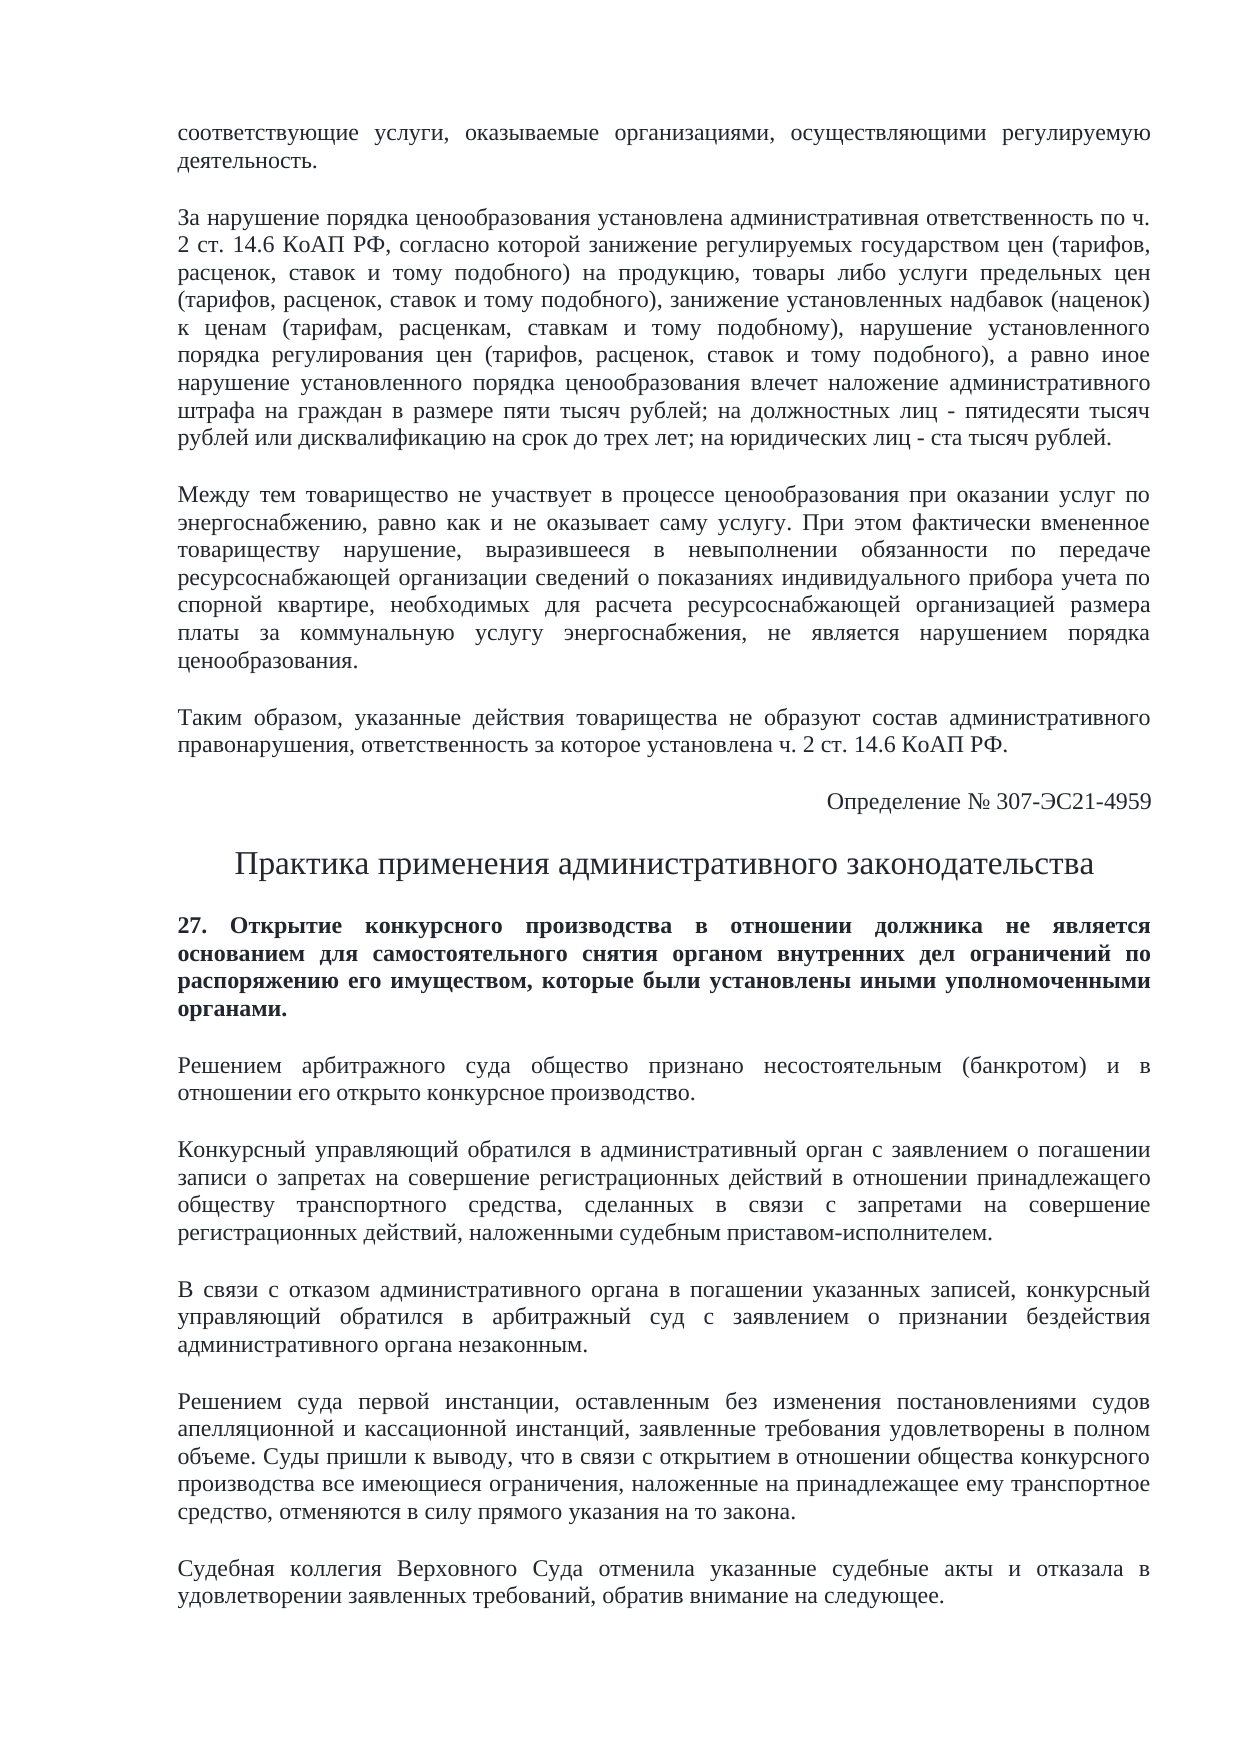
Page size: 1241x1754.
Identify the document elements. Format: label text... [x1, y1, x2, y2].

text Решением суда первой инстанции, оставленным без изменения постановлениями судов апелляционной и кассационной инстанций, заявленные требования удовлетворены в полном объеме. Суды пришли к выводу, что в связи с открытием в отношении общества конкурсного производства все имеющиеся ограничения, наложенные на принадлежащее ему транспортное средство, отменяются в силу прямого указания на то закона. [177, 1387, 1152, 1525]
text За нарушение порядка ценообразования установлена административная ответственность по ч. 2 ст. 14.6 КоАП РФ, согласно которой занижение регулируемых государством цен (тарифов, расценок, ставок и тому подобного) на продукцию, товары либо услуги предельных цен (тарифов, расценок, ставок и тому подобного), занижение установленных надбавок (наценок) к ценам (тарифам, расценкам, ставкам и тому подобному), нарушение установленного порядка регулирования цен (тарифов, расценок, ставок и тому подобного), а равно иное нарушение установленного порядка ценообразования влечет наложение административного штрафа на граждан в размере пяти тысяч рублей; на должностных лиц - пятидесяти тысяч рублей или дисквалификацию на срок до трех лет; на юридических лиц - ста тысяч рублей. [177, 202, 1152, 451]
text Практика применения административного законодательства [177, 844, 1152, 882]
text В связи с отказом административного органа в погашении указанных записей, конкурсный управляющий обратился в арбитражный суд с заявлением о признании бездействия административного органа незаконным. [177, 1275, 1152, 1357]
text Определение № 307-ЭС21-4959 [177, 787, 1152, 814]
text 27. Открытие конкурсного производства в отношении должника не является основанием для самостоятельного снятия органом внутренних дел ограничений по распоряжению его имуществом, которые были установлены иными уполномоченными органами. [177, 911, 1152, 1022]
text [177, 118, 1152, 173]
text Решением арбитражного суда общество признано несостоятельным (банкротом) и в отношении его открыто конкурсное производство. [177, 1051, 1152, 1106]
text Судебная коллегия Верховного Суда отменила указанные судебные акты и отказала в удовлетворении заявленных требований, обратив внимание на следующее. [177, 1554, 1152, 1609]
text Конкурсный управляющий обратился в административный орган с заявлением о погашении записи о запретах на совершение регистрационных действий в отношении принадлежащего обществу транспортного средства, сделанных в связи с запретами на совершение регистрационных действий, наложенными судебным приставом-исполнителем. [177, 1135, 1152, 1246]
text Таким образом, указанные действия товарищества не образуют состав административного правонарушения, ответственность за которое установлена ч. 2 ст. 14.6 КоАП РФ. [177, 702, 1152, 758]
text Между тем товарищество не участвует в процессе ценообразования при оказании услуг по энергоснабжению, равно как и не оказывает саму услугу. При этом фактически вмененное товариществу нарушение, выразившееся в невыполнении обязанности по передаче ресурсоснабжающей организации сведений о показаниях индивидуального прибора учета по спорной квартире, необходимых для расчета ресурсоснабжающей организацией размера платы за коммунальную услугу энергоснабжения, не является нарушением порядка ценообразования. [177, 480, 1152, 673]
